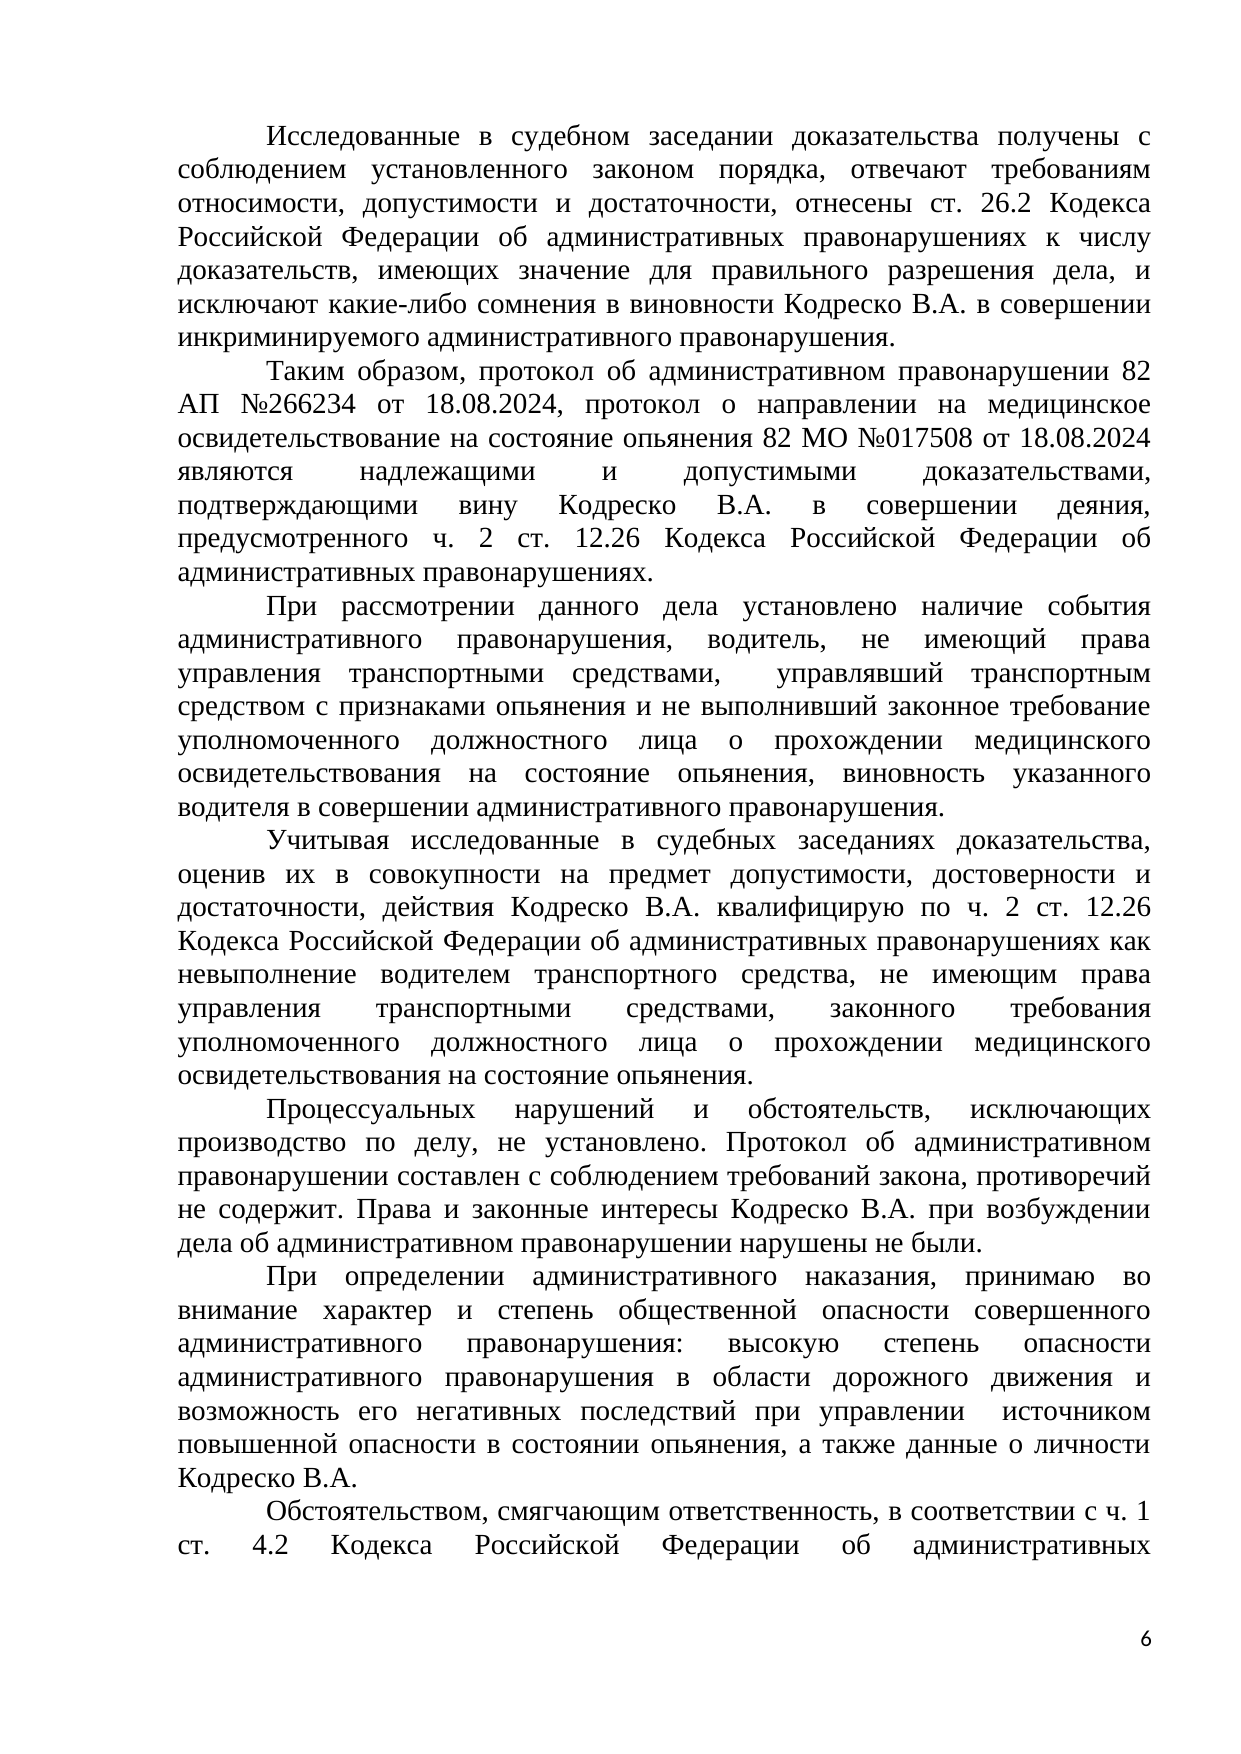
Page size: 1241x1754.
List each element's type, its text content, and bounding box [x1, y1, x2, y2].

text При определении административного наказания, принимаю во внимание характер и степень общественной опасности совершенного административного правонарушения: высокую степень опасности административного правонарушения в области дорожного движения и возможность его негативных последствий при управлении источником повышенной опасности в состоянии опьянения, а также данные о личности Кодреско В.А. [177, 1258, 1152, 1493]
text Таким образом, протокол об административном правонарушении 82 АП №266234 от 18.08.2024, протокол о направлении на медицинское освидетельствование на состояние опьянения 82 МО №017508 от 18.08.2024 являются надлежащими и допустимыми доказательствами, подтверждающими вину Кодреско В.А. в совершении деяния, предусмотренного ч. 2 ст. 12.26 Кодекса Российской Федерации об административных правонарушениях. [177, 353, 1152, 588]
text Исследованные в судебном заседании доказательства получены с соблюдением установленного законом порядка, отвечают требованиям относимости, допустимости и достаточности, отнесены ст. 26.2 Кодекса Российской Федерации об административных правонарушениях к числу доказательств, имеющих значение для правильного разрешения дела, и исключают какие-либо сомнения в виновности Кодреско В.А. в совершении инкриминируемого административного правонарушения. [177, 118, 1152, 353]
text При рассмотрении данного дела установлено наличие события административного правонарушения, водитель, не имеющий права управления транспортными средствами, управлявший транспортным средством с признаками опьянения и не выполнивший законное требование уполномоченного должностного лица о прохождении медицинского освидетельствования на состояние опьянения, виновность указанного водителя в совершении административного правонарушения. [177, 588, 1152, 822]
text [177, 1493, 1152, 1560]
text Учитывая исследованные в судебных заседаниях доказательства, оценив их в совокупности на предмет допустимости, достоверности и достаточности, действия Кодреско В.А. квалифицирую по ч. 2 ст. 12.26 Кодекса Российской Федерации об административных правонарушениях как невыполнение водителем транспортного средства, не имеющим права управления транспортными средствами, законного требования уполномоченного должностного лица о прохождении медицинского освидетельствования на состояние опьянения. [177, 822, 1152, 1091]
text Процессуальных нарушений и обстоятельств, исключающих производство по делу, не установлено. Протокол об административном правонарушении составлен с соблюдением требований закона, противоречий не содержит. Права и законные интересы Кодреско В.А. при возбуждении дела об административном правонарушении нарушены не были. [177, 1091, 1152, 1258]
